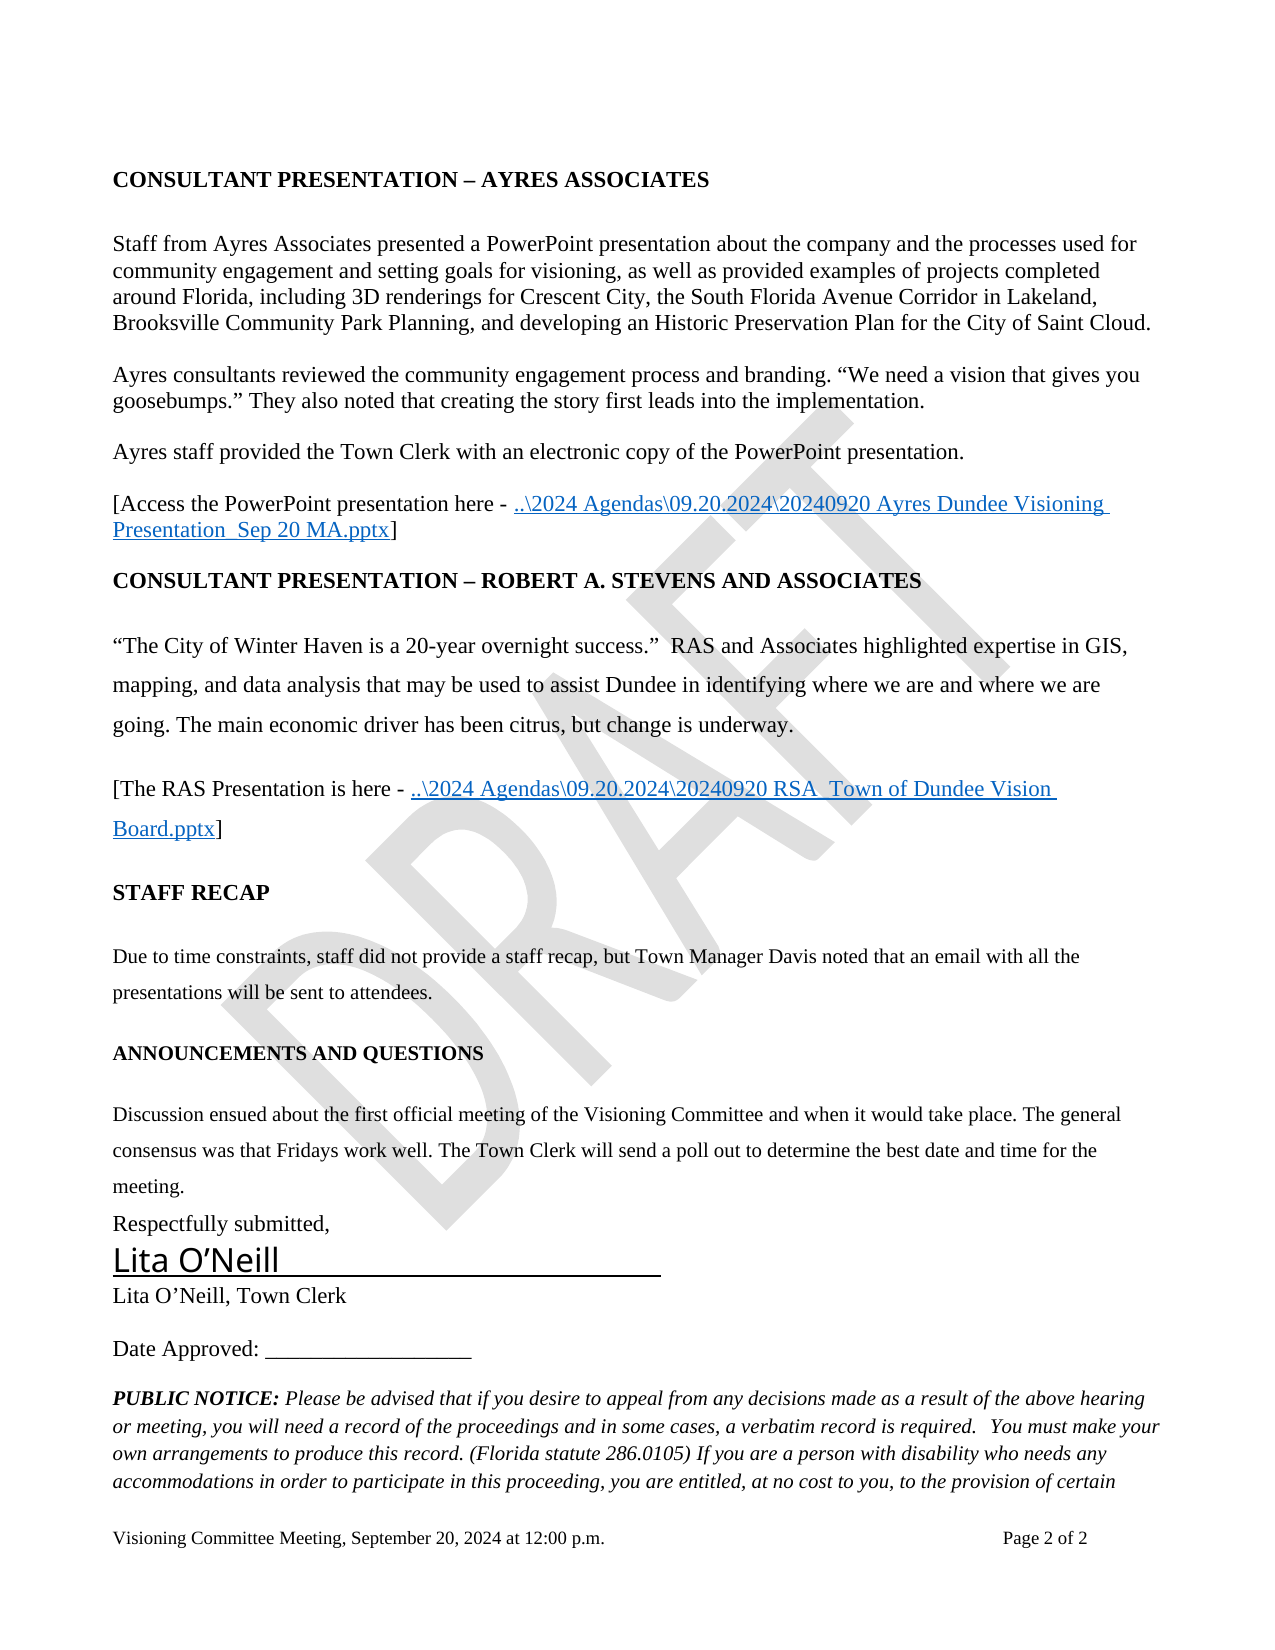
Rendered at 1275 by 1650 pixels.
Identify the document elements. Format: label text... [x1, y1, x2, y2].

text CONSULTANT PRESENTATION – ROBERT A. STEVENS and ASSOCIATES [112, 567, 1162, 594]
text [112, 1386, 1162, 1493]
text Date Approved: __________________ [112, 1335, 1162, 1361]
text Respectfully submitted, [112, 1210, 1162, 1237]
text STAFF RECAP [112, 879, 1162, 906]
text Due to time constraints, staff did not provide a staff recap, but Town Manager Davis noted that an email with all the presentations will be sent to attendees. [112, 944, 1162, 1004]
text CONSULTANT PRESENTATION – AYRES ASSOCIATES [112, 166, 1162, 192]
text Ayres staff provided the Town Clerk with an electronic copy of the PowerPoint presentation. [112, 438, 1162, 465]
text [The RAS Presentation is here - ..\2024 Agendas\09.20.2024\20240920 RSA_Town of Dundee Vision Board.pptx] [112, 775, 1162, 841]
text Discussion ensued about the first official meeting of the Visioning Committee and when it would take place. The general consensus was that Fridays work well. The Town Clerk will send a poll out to determine the best date and time for the meeting. [112, 1102, 1162, 1198]
text [Access the PowerPoint presentation here - ..\2024 Agendas\09.20.2024\20240920 Ayres Dundee Visioning Presentation_Sep 20 MA.pptx] [112, 490, 1162, 542]
text Lita O’Neill, Town Clerk [112, 1282, 1162, 1308]
text ANNOUNCEMENTS AND QUESTIONS [112, 1041, 1162, 1065]
text “The City of Winter Haven is a 20-year overnight success.” RAS and Associates highlighted expertise in GIS, mapping, and data analysis that may be used to assist Dundee in identifying where we are and where we are going. The main economic driver has been citrus, but change is underway. [112, 632, 1162, 737]
text Staff from Ayres Associates presented a PowerPoint presentation about the company and the processes used for community engagement and setting goals for visioning, as well as provided examples of projects completed around Florida, including 3D renderings for Crescent City, the South Florida Avenue Corridor in Lakeland, Brooksville Community Park Planning, and developing an Historic Preservation Plan for the City of Saint Cloud. [112, 230, 1162, 336]
text Lita O’Neill [112, 1237, 1162, 1282]
text Ayres consultants reviewed the community engagement process and branding. “We need a vision that gives you goosebumps.” They also noted that creating the story first leads into the implementation. [112, 361, 1162, 413]
